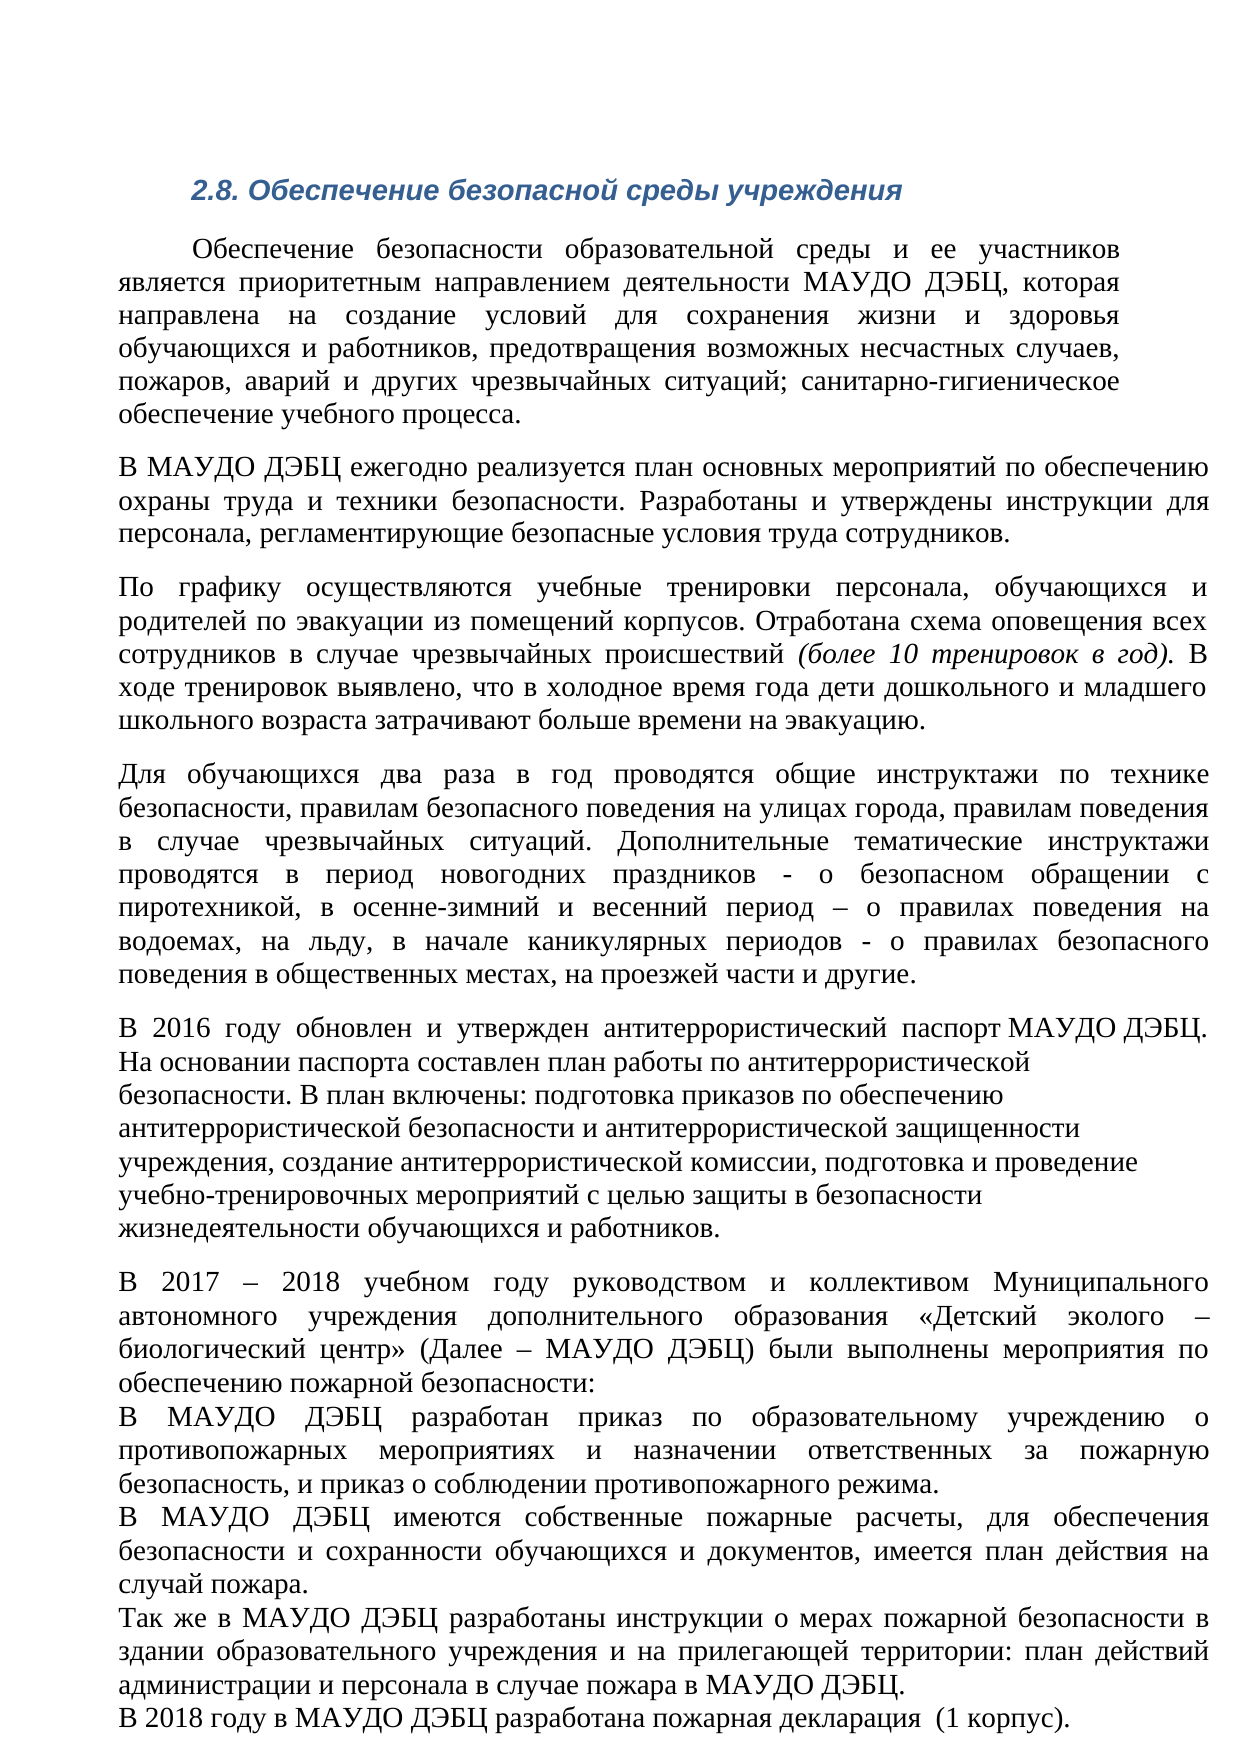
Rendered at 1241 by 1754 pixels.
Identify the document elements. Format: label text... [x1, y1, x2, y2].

text Так же в МАУДО ДЭБЦ разработаны инструкции о мерах пожарной безопасности в здании образовательного учреждения и на прилегающей территории: план действий администрации и персонала в случае пожара в МАУДО ДЭБЦ. [118, 1600, 1210, 1701]
text Обеспечение безопасности образовательной среды и ее участников является приоритетным направлением деятельности МАУДО ДЭБЦ, которая направлена на создание условий для сохранения жизни и здоровья обучающихся и работников, предотвращения возможных несчастных случаев, пожаров, аварий и других чрезвычайных ситуаций; санитарно-гигиеническое обеспечение учебного процесса. [118, 232, 1121, 430]
text В МАУДО ДЭБЦ имеются собственные пожарные расчеты, для обеспечения безопасности и сохранности обучающихся и документов, имеется план действия на случай пожара. [118, 1499, 1210, 1600]
text В МАУДО ДЭБЦ ежегодно реализуется план основных мероприятий по обеспечению охраны труда и техники безопасности. Разработаны и утверждены инструкции для персонала, регламентирующие безопасные условия труда сотрудников. [118, 451, 1210, 549]
text Для обучающихся два раза в год проводятся общие инструктажи по технике безопасности, правилам безопасного поведения на улицах города, правилам поведения в случае чрезвычайных ситуаций. Дополнительные тематические инструктажи проводятся в период новогодних праздников - о безопасном обращении с пиротехникой, в осенне-зимний и весенний период – о правилах поведения на водоемах, на льду, в начале каникулярных периодов - о правилах безопасного поведения в общественных местах, на проезжей части и другие. [118, 757, 1210, 989]
text В МАУДО ДЭБЦ разработан приказ по образовательному учреждению о противопожарных мероприятиях и назначении ответственных за пожарную безопасность, и приказ о соблюдении противопожарного режима. [118, 1399, 1210, 1499]
text В 2018 году в МАУДО ДЭБЦ разработана пожарная декларация (1 корпус). [118, 1701, 1210, 1734]
text В 2017 – 2018 учебном году руководством и коллективом Муниципального автономного учреждения дополнительного образования «Детский эколого – биологический центр» (Далее – МАУДО ДЭБЦ) были выполнены мероприятия по обеспечению пожарной безопасности: [118, 1264, 1210, 1399]
text 2.8. Обеспечение безопасной среды учреждения [191, 173, 1210, 206]
text По графику осуществляются учебные тренировки персонала, обучающихся и родителей по эвакуации из помещений корпусов. Отработана схема оповещения всех сотрудников в случае чрезвычайных происшествий (более 10 тренировок в год). В ходе тренировок выявлено, что в холодное время года дети дошкольного и младшего школьного возраста затрачивают больше времени на эвакуацию. [118, 570, 1208, 736]
text В 2016 году обновлен и утвержден антитеррористический паспорт МАУДО ДЭБЦ. На основании паспорта составлен план работы по антитеррористической безопасности. В план включены: подготовка приказов по обеспечению антитеррористической безопасности и антитеррористической защищенности учреждения, создание антитеррористической комиссии, подготовка и проведение учебно-тренировочных мероприятий с целью защиты в безопасности жизнедеятельности обучающихся и работников. [118, 1011, 1210, 1244]
